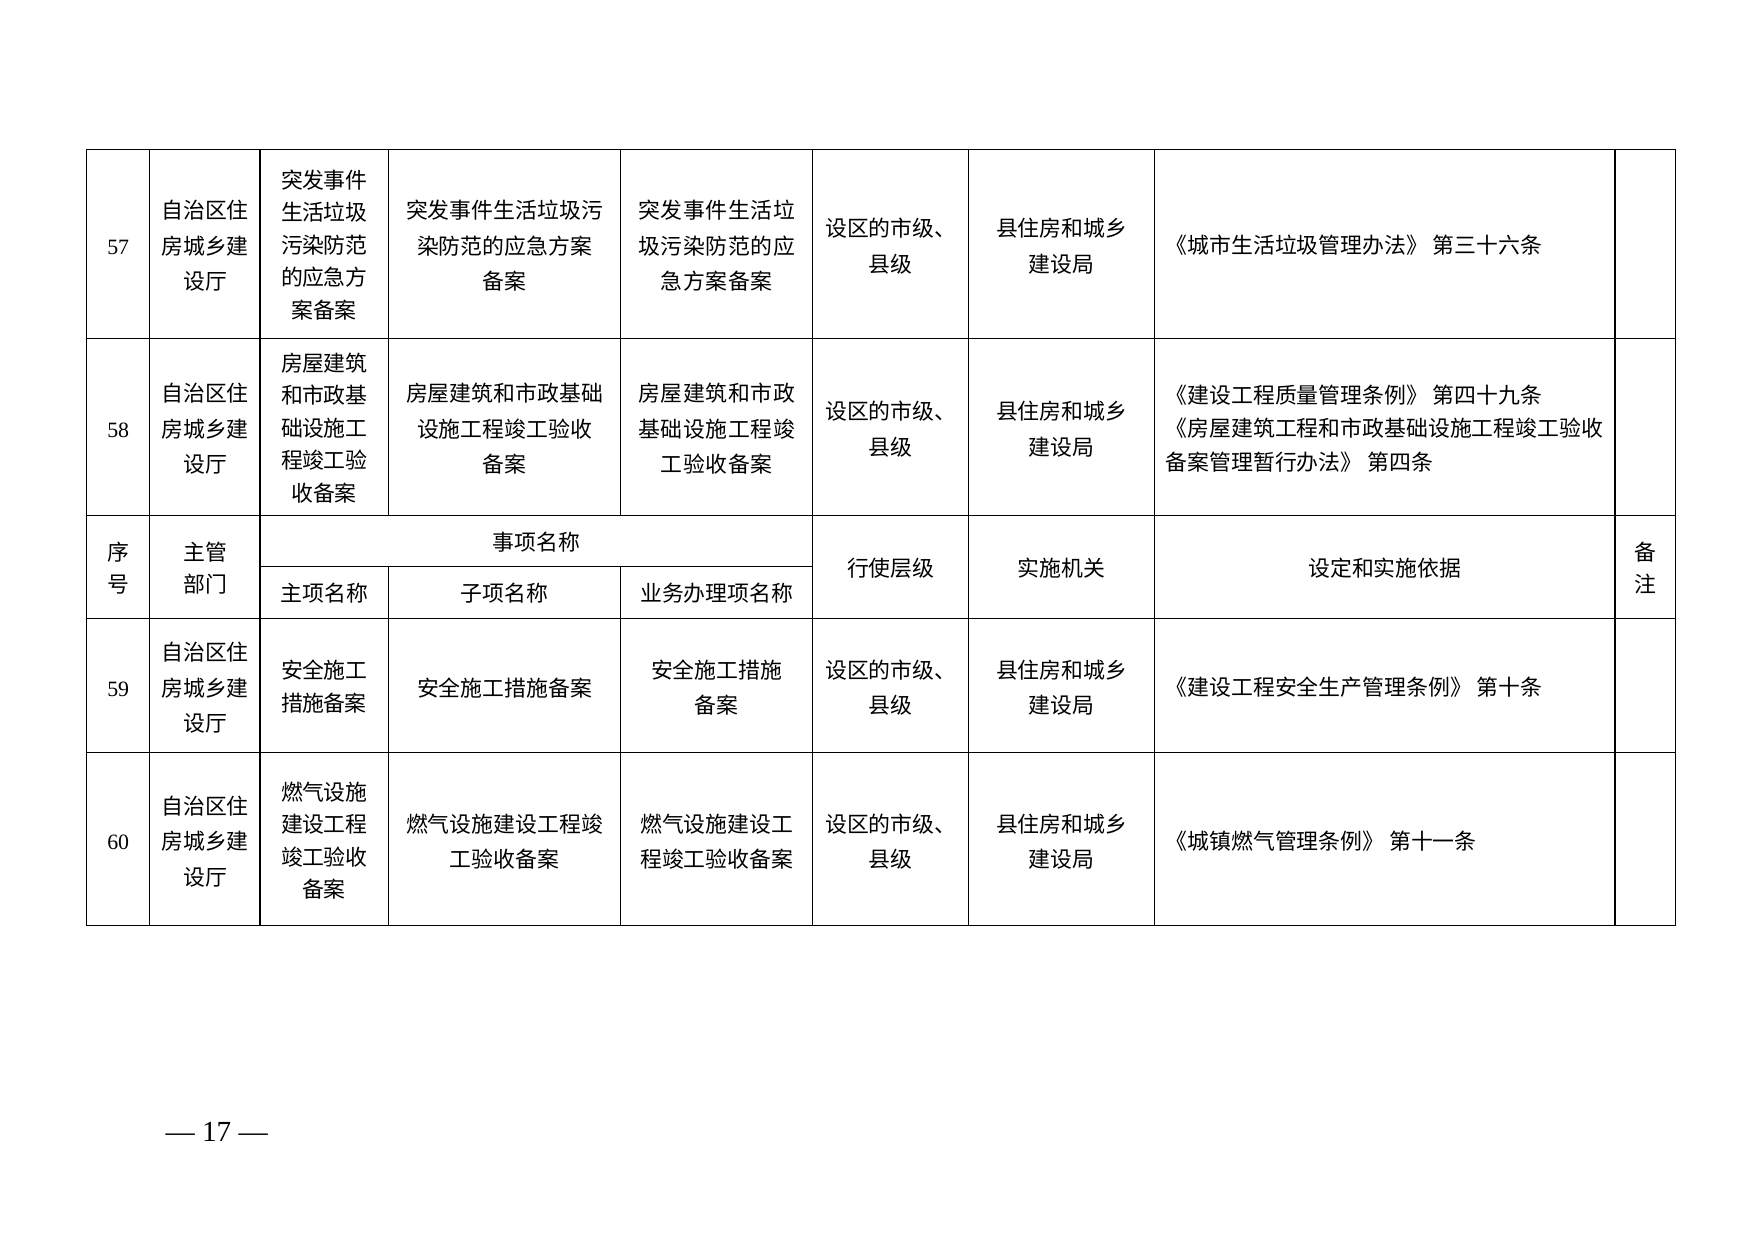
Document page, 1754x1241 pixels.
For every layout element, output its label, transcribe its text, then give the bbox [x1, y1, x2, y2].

table_cell 主管 部门 [150, 516, 259, 618]
table_cell 序号 [87, 516, 149, 618]
table_cell 《建设工程安全生产管理条例》 第十条 [1155, 619, 1614, 752]
table_cell [1616, 753, 1675, 925]
table_cell 县住房和城乡 建设局 [969, 753, 1154, 925]
table_cell 57 [87, 150, 149, 337]
table_cell 行使层级 [813, 516, 968, 618]
table_cell [1616, 619, 1675, 752]
table_cell 燃气设施建设工程竣工验收备案 [621, 753, 812, 925]
table_cell 县住房和城乡 建设局 [969, 150, 1154, 337]
table_cell 房屋建筑和市政基础设施工程竣工验收备案 [621, 339, 812, 515]
table_cell 突发事件生活垃圾污染防范的应急方案备案 [621, 150, 812, 337]
table_cell 子项名称 [389, 567, 620, 618]
table_cell 业务办理项名称 [621, 567, 812, 618]
table_cell 59 [87, 619, 149, 752]
table_cell 自治区住房城乡建设厅 [150, 619, 259, 752]
table_cell [1616, 339, 1675, 515]
table_cell 设区的市级、县级 [813, 150, 968, 337]
table_cell 自治区住房城乡建设厅 [150, 753, 259, 925]
table_cell 燃气设施建设工程竣工验收备案 [389, 753, 620, 925]
table_cell 安全施工措施 备案 [621, 619, 812, 752]
table_cell 主项名称 [261, 567, 388, 618]
table_cell [1616, 150, 1675, 337]
table_cell 备注 [1616, 516, 1675, 618]
table_cell 设区的市级、县级 [813, 619, 968, 752]
table_cell 自治区住房城乡建设厅 [150, 150, 259, 337]
table_cell 自治区住房城乡建设厅 [150, 339, 259, 515]
table_cell 安全施工措施备案 [389, 619, 620, 752]
table_cell 县住房和城乡 建设局 [969, 619, 1154, 752]
table_cell 《城市生活垃圾管理办法》 第三十六条 [1155, 150, 1614, 337]
table_cell 58 [87, 339, 149, 515]
table_cell 实施机关 [969, 516, 1154, 618]
table_cell 房屋建筑和市政基础设施工程竣工验收备案 [261, 339, 388, 515]
table_cell 设区的市级、县级 [813, 753, 968, 925]
table_cell 燃气设施建设工程竣工验收备案 [261, 753, 388, 925]
table_cell 突发事件生活垃圾污染防范的应急方案备案 [261, 150, 388, 337]
table_cell 《城镇燃气管理条例》 第十一条 [1155, 753, 1614, 925]
table_cell 《建设工程质量管理条例》 第四十九条 《房屋建筑工程和市政基础设施工程竣工验收备案管理暂行办法》 第四条 [1155, 339, 1614, 515]
table_cell 60 [87, 753, 149, 925]
table_cell 县住房和城乡 建设局 [969, 339, 1154, 515]
table_cell 突发事件生活垃圾污染防范的应急方案 备案 [389, 150, 620, 337]
table_cell 事项名称 [261, 516, 812, 566]
table_cell 房屋建筑和市政基础设施工程竣工验收 备案 [389, 339, 620, 515]
table_cell 设定和实施依据 [1155, 516, 1614, 618]
table_cell 设区的市级、县级 [813, 339, 968, 515]
table_cell 安全施工措施备案 [261, 619, 388, 752]
